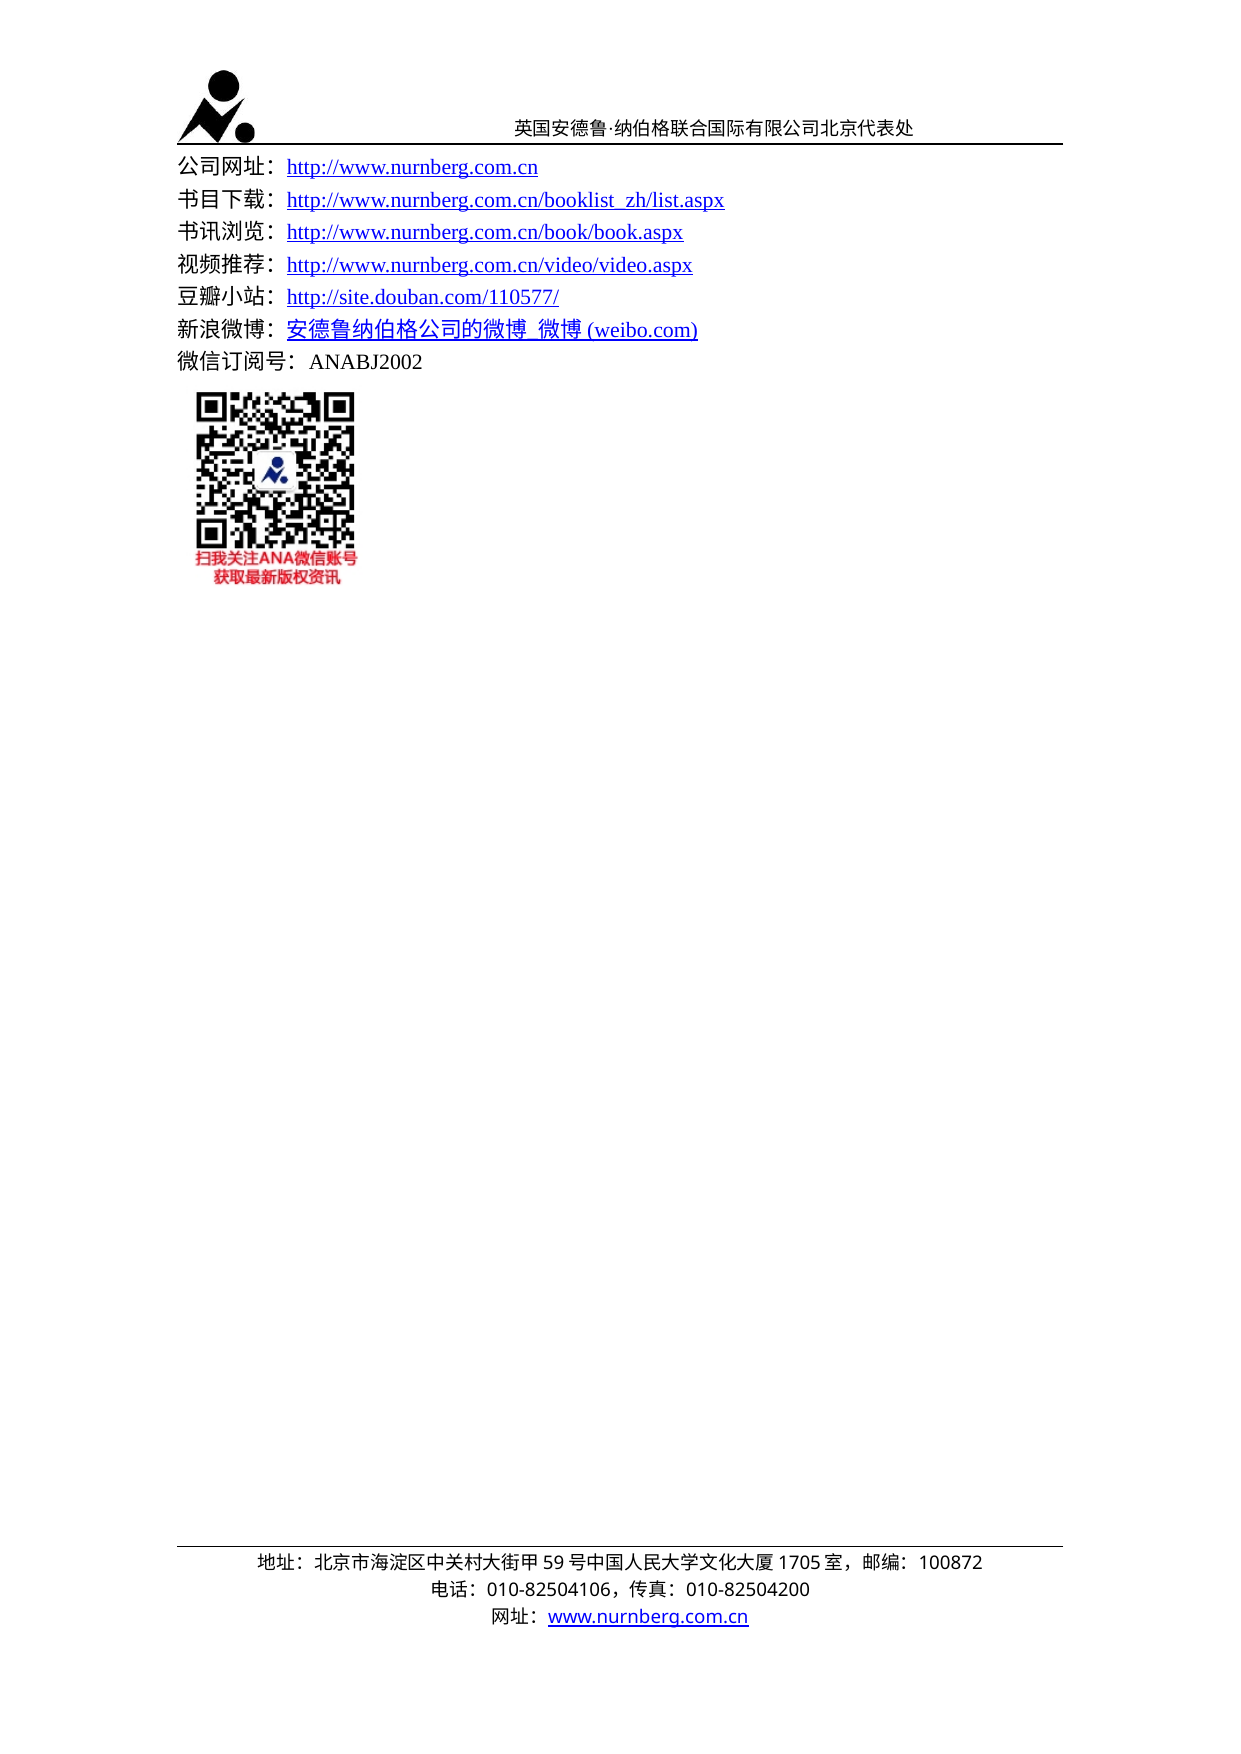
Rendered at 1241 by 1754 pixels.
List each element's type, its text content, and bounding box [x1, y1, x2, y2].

text 视频推荐：http://www.nurnberg.com.cn/video/video.aspx [177, 181, 1063, 214]
picture [177, 311, 374, 525]
text 微信订阅号：ANABJ2002 [177, 279, 1063, 311]
text 豆瓣小站：http://site.douban.com/110577/ [177, 214, 1063, 246]
text 新浪微博：安德鲁纳伯格公司的微博_微博 (weibo.com) [177, 246, 1063, 279]
text 书讯浏览：http://www.nurnberg.com.cn/book/book.aspx [177, 149, 1063, 181]
picture [177, 70, 255, 143]
